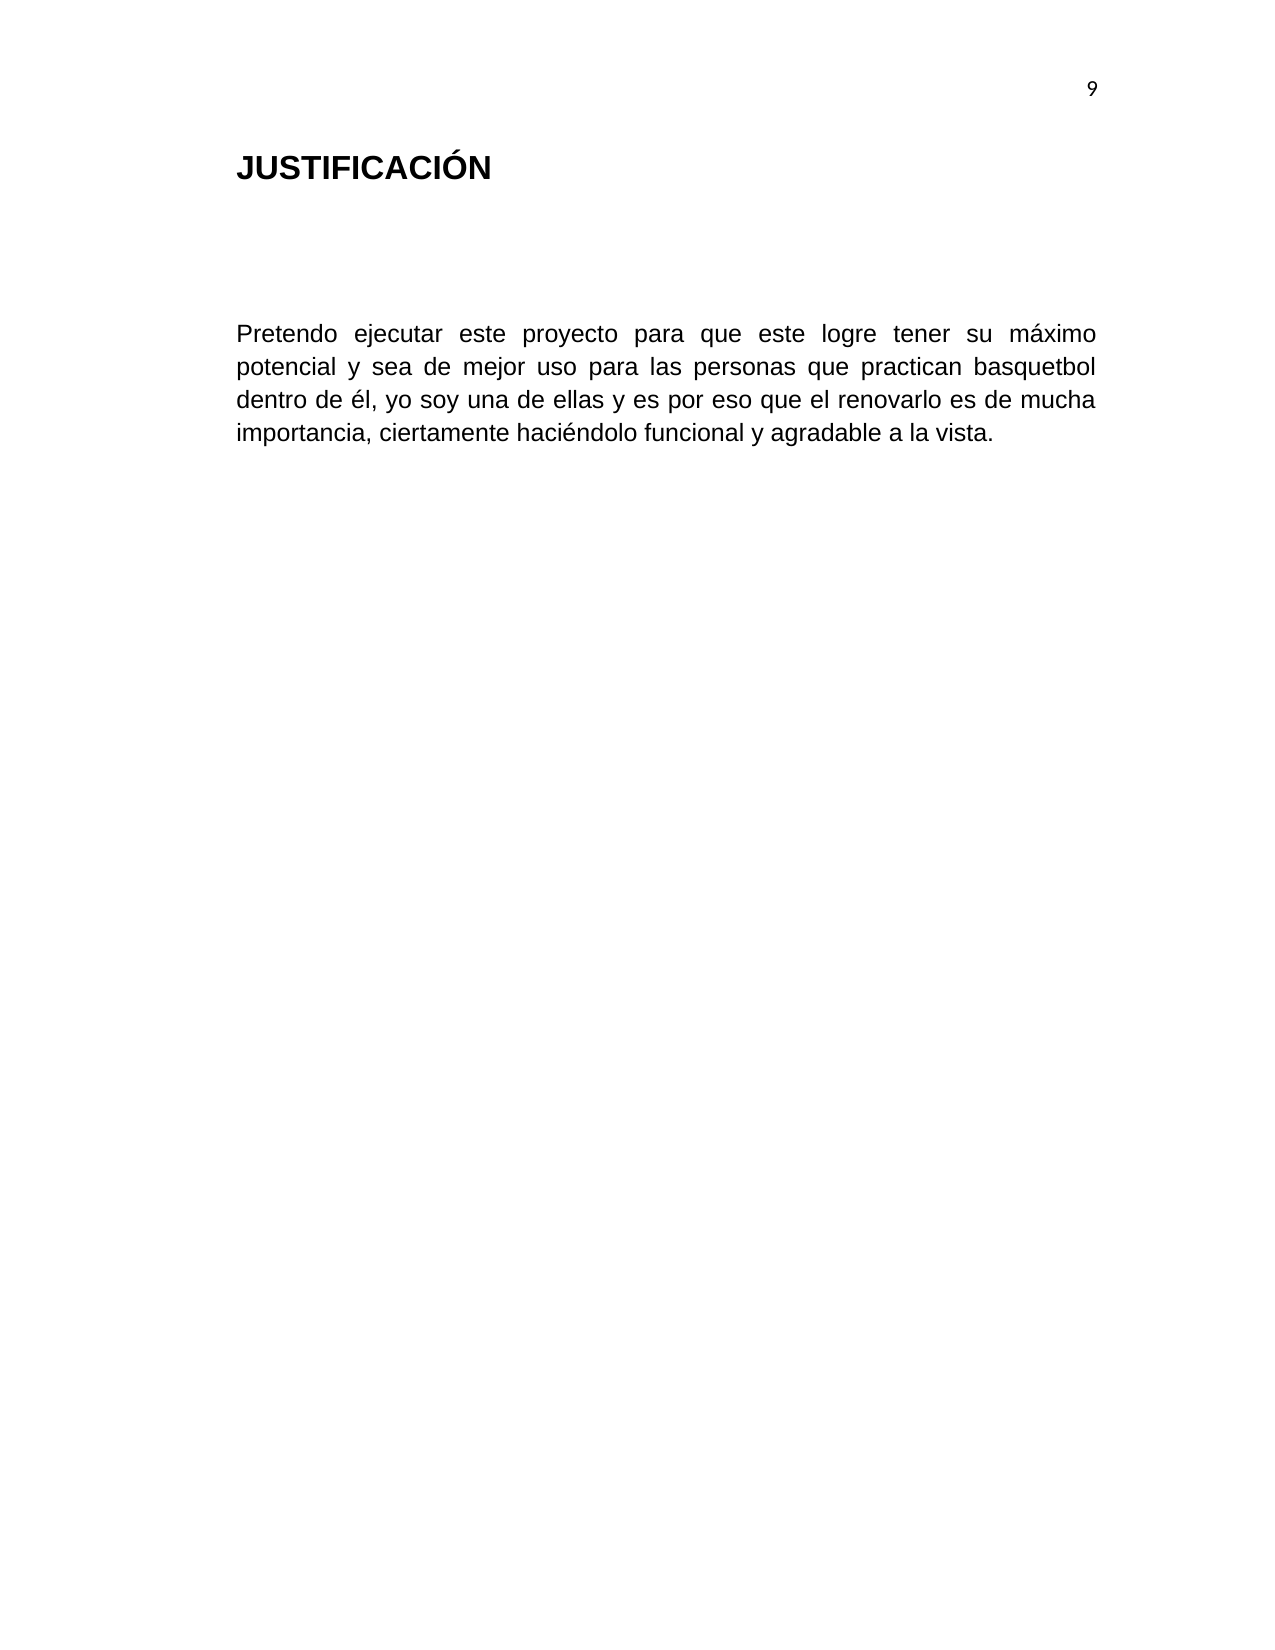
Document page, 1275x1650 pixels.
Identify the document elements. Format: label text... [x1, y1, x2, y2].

text Pretendo ejecutar este proyecto para que este logre tener su máximo potencial y sea de mejor uso para las personas que practican basquetbol dentro de él, yo soy una de ellas y es por eso que el renovarlo es de mucha importancia, ciertamente haciéndolo funcional y agradable a la vista. [236, 319, 1098, 447]
text JUSTIFICACIÓN [236, 148, 1098, 186]
